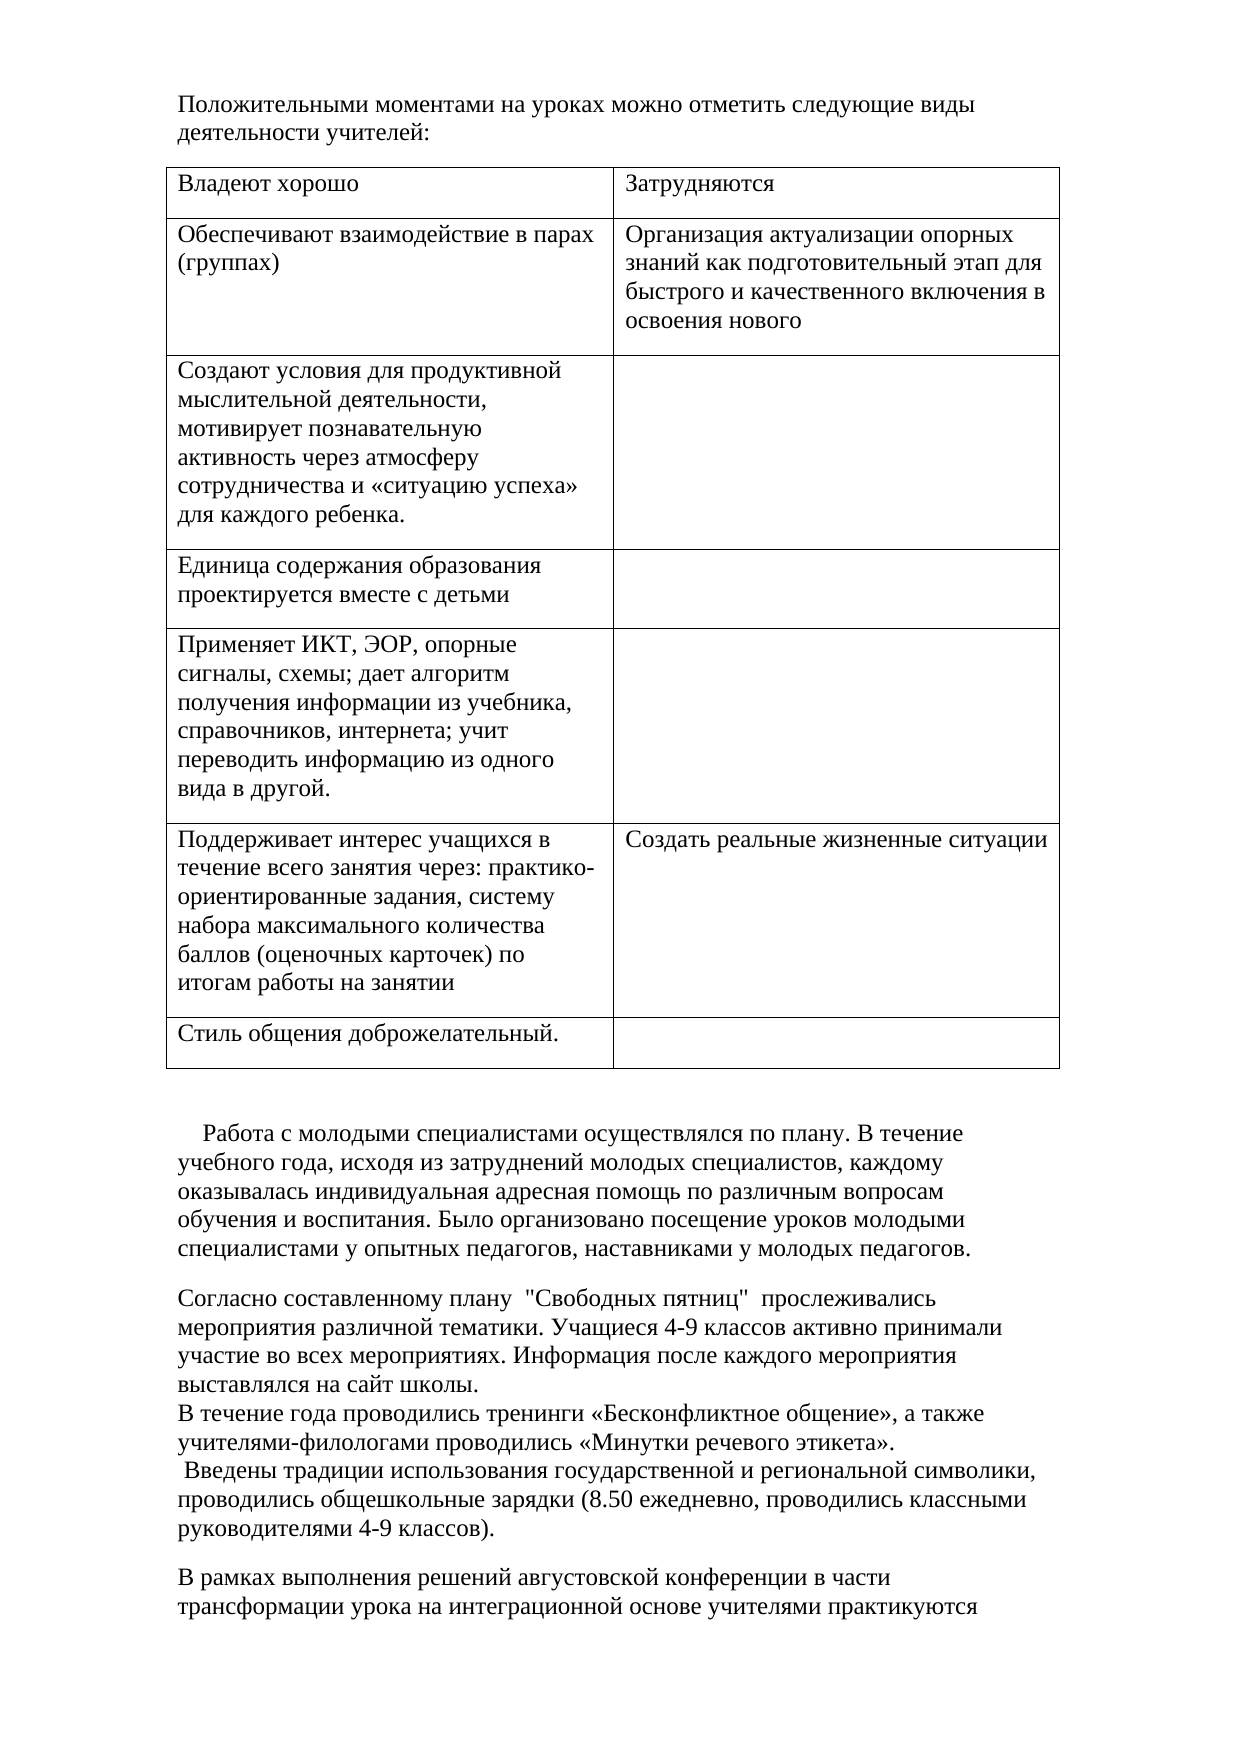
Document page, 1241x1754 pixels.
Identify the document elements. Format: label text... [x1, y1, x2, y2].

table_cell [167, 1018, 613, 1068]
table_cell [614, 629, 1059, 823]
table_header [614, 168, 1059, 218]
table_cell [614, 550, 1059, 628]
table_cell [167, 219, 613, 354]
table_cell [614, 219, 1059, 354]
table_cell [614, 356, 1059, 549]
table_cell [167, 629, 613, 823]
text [177, 1562, 1048, 1620]
text Согласно составленному плану "Свободных пятниц" прослеживались мероприятия различной тематики. Учащиеся 4-9 классов активно принимали участие во всех мероприятиях. Информация после каждого мероприятия выставлялся на сайт школы. [177, 1283, 1048, 1398]
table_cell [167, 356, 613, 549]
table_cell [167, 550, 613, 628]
text Введены традиции использования государственной и региональной символики, проводились общешкольные зарядки (8.50 ежедневно, проводились классными руководителями 4-9 классов). [177, 1455, 1048, 1542]
text Положительными моментами на уроках можно отметить следующие виды деятельности учителей: [177, 89, 1048, 146]
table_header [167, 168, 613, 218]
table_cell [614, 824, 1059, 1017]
text В течение года проводились тренинги «Бесконфликтное общение», а также учителями-филологами проводились «Минутки речевого этикета». [177, 1398, 1048, 1455]
text Работа с молодыми специалистами осуществлялся по плану. В течение учебного года, исходя из затруднений молодых специалистов, каждому оказывалась индивидуальная адресная помощь по различным вопросам обучения и воспитания. Было организовано посещение уроков молодыми специалистами у опытных педагогов, наставниками у молодых педагогов. [177, 1118, 1048, 1262]
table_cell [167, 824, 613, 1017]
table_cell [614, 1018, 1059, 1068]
